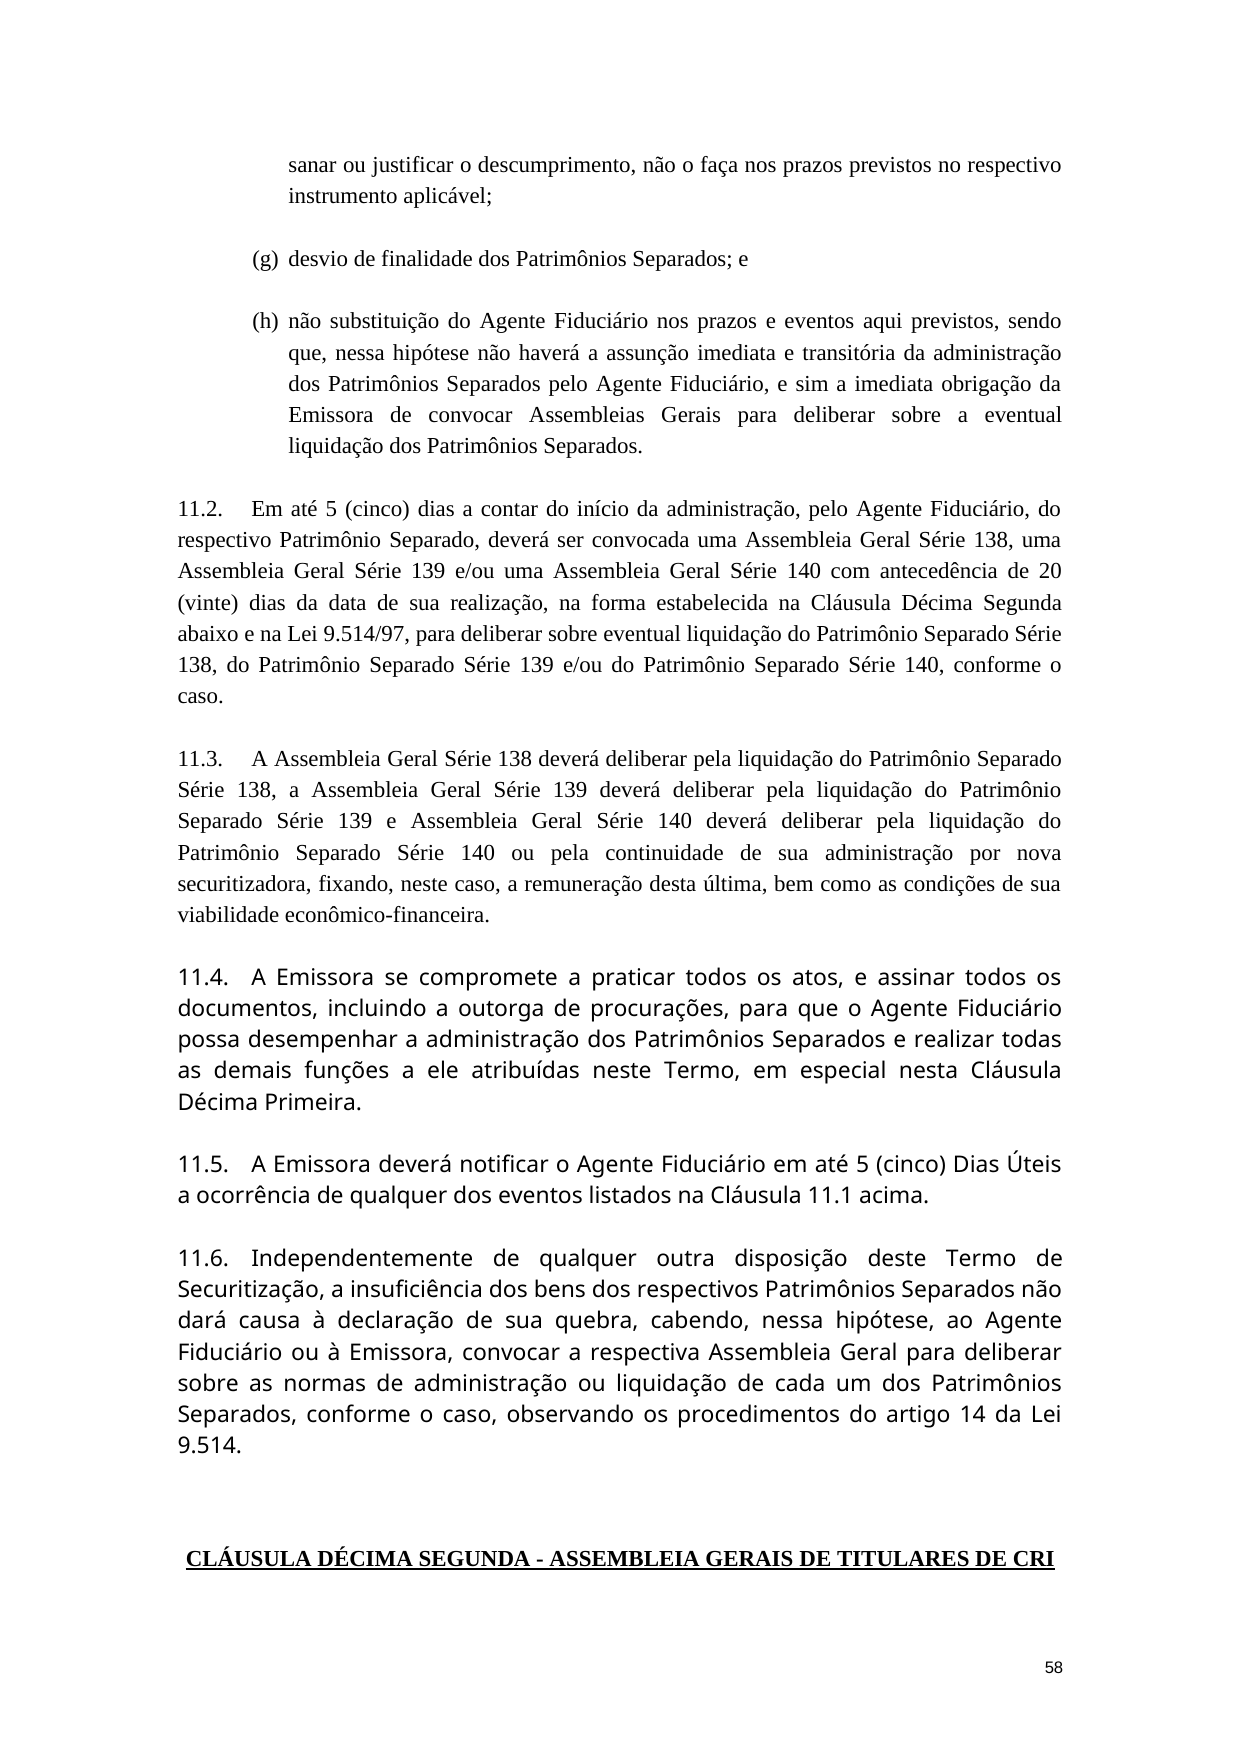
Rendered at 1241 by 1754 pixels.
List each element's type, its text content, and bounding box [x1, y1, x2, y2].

subtitle CLÁUSULA DÉCIMA SEGUNDA - ASSEMBLEIA GERAIS DE TITULARES DE CRI [177, 1541, 1063, 1573]
list 11.6. Independentemente de qualquer outra disposição deste Termo de Securitização, a insuficiência dos bens dos respectivos Patrimônios Separados não dará causa à declaração de sua quebra, cabendo, nessa hipótese, ao Agente Fiduciário ou à Emissora, convocar a respectiva Assembleia Geral para deliberar sobre as normas de administração ou liquidação de cada um dos Patrimônios Separados, conforme o caso, observando os procedimentos do artigo 14 da Lei 9.514. [177, 1241, 1063, 1460]
list não substituição do Agente Fiduciário nos prazos e eventos aqui previstos, sendo que, nessa hipótese não haverá a assunção imediata e transitória da administração dos Patrimônios Separados pelo Agente Fiduciário, e sim a imediata obrigação da Emissora de convocar Assembleias Gerais para deliberar sobre a eventual liquidação dos Patrimônios Separados. [252, 304, 1063, 460]
text 11.4. A Emissora se compromete a praticar todos os atos, e assinar todos os documentos, incluindo a outorga de procurações, para que o Agente Fiduciário possa desempenhar a administração dos Patrimônios Separados e realizar todas as demais funções a ele atribuídas neste Termo, em especial nesta Cláusula Décima Primeira. [177, 960, 1063, 1116]
text 11.3. A Assembleia Geral Série 138 deverá deliberar pela liquidação do Patrimônio Separado Série 138, a Assembleia Geral Série 139 deverá deliberar pela liquidação do Patrimônio Separado Série 139 e Assembleia Geral Série 140 deverá deliberar pela liquidação do Patrimônio Separado Série 140 ou pela continuidade de sua administração por nova securitizadora, fixando, neste caso, a remuneração desta última, bem como as condições de sua viabilidade econômico-financeira. [177, 741, 1063, 929]
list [252, 148, 1063, 210]
list desvio de finalidade dos Patrimônios Separados; e [252, 241, 1063, 273]
text 11.5. A Emissora deverá notificar o Agente Fiduciário em até 5 (cinco) Dias Úteis a ocorrência de qualquer dos eventos listados na Cláusula 11.1 acima. [177, 1148, 1063, 1210]
text 11.2. Em até 5 (cinco) dias a contar do início da administração, pelo Agente Fiduciário, do respectivo Patrimônio Separado, deverá ser convocada uma Assembleia Geral Série 138, uma Assembleia Geral Série 139 e/ou uma Assembleia Geral Série 140 com antecedência de 20 (vinte) dias da data de sua realização, na forma estabelecida na Cláusula Décima Segunda abaixo e na Lei 9.514/97, para deliberar sobre eventual liquidação do Patrimônio Separado Série 138, do Patrimônio Separado Série 139 e/ou do Patrimônio Separado Série 140, conforme o caso. [177, 491, 1063, 710]
